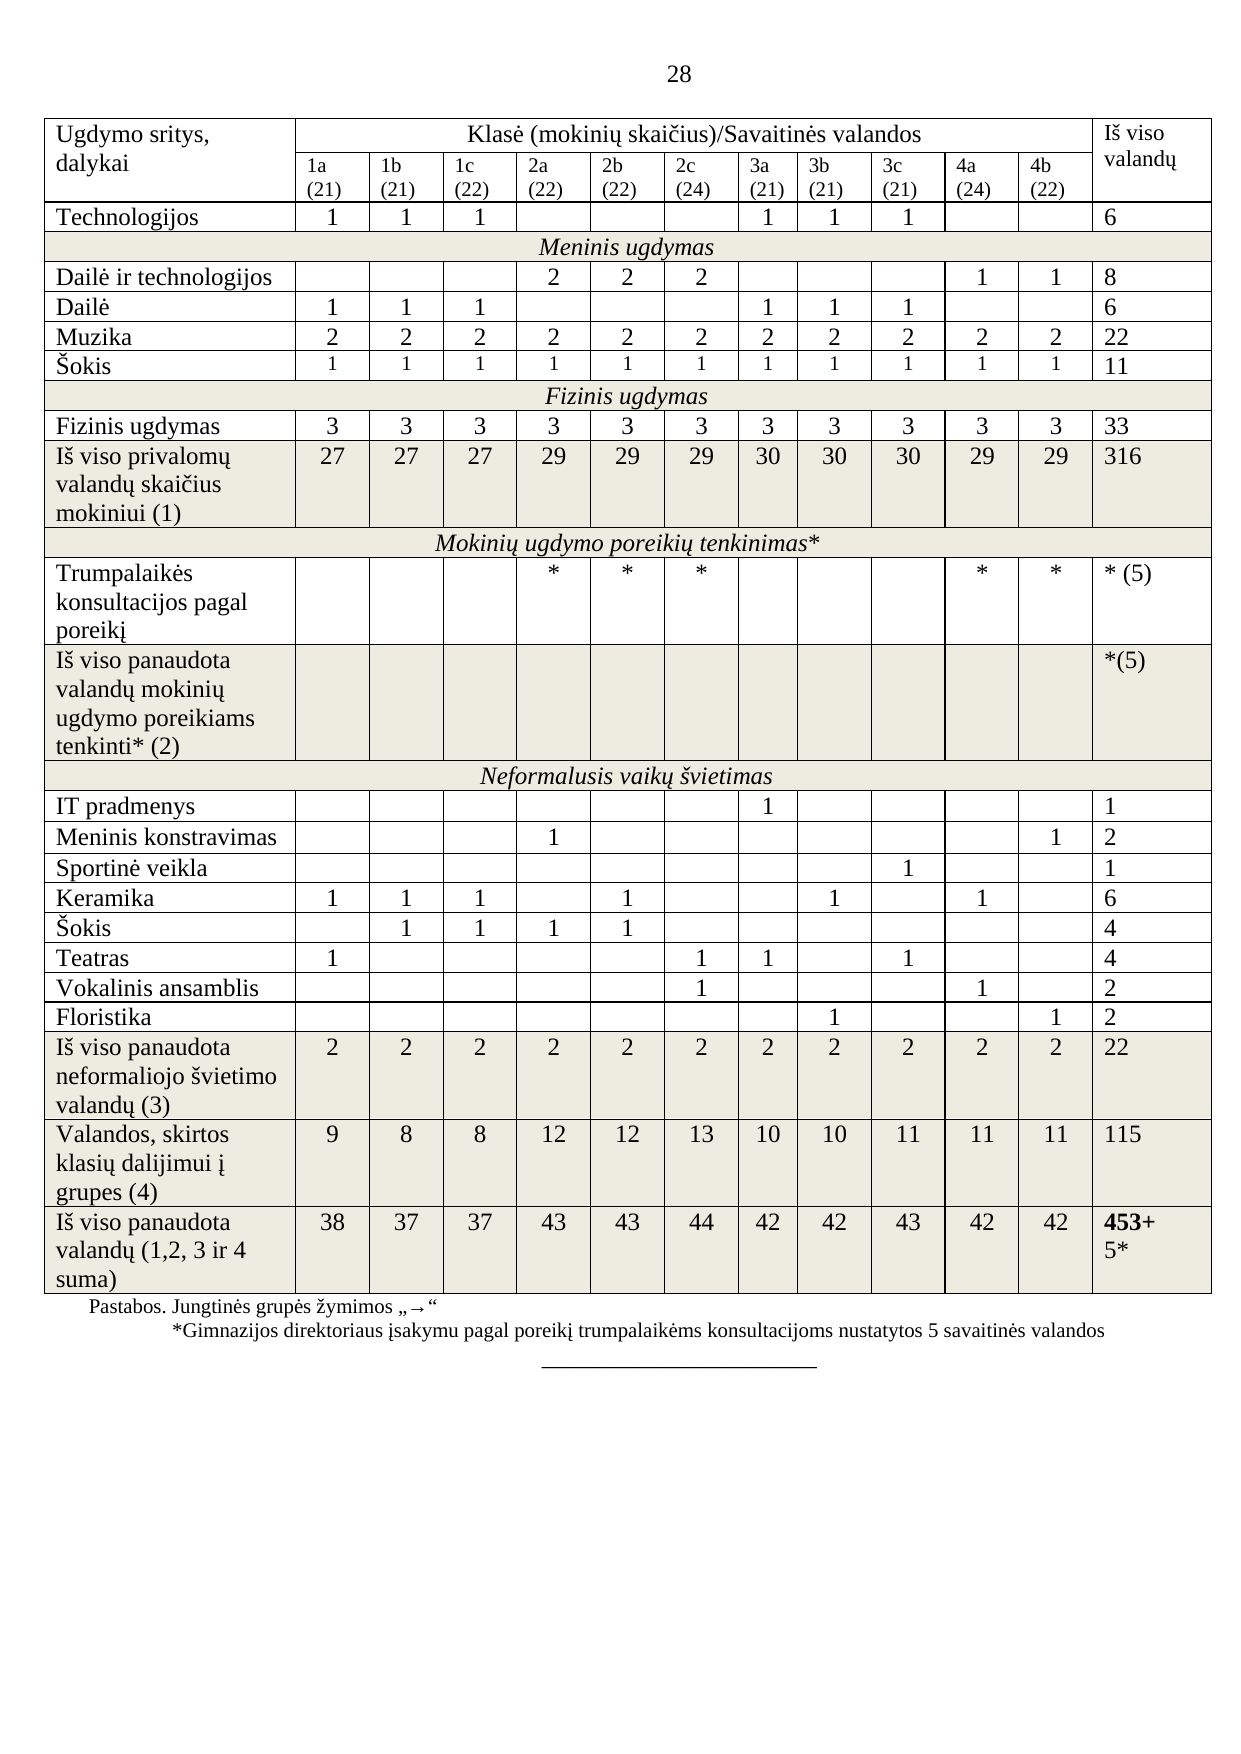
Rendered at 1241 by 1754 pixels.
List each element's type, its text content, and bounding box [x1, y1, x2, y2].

table_cell 2 [296, 322, 369, 350]
table_cell 1 [798, 203, 871, 231]
table_cell 33 [1093, 411, 1211, 440]
table_cell [591, 292, 664, 321]
table_cell 27 [444, 441, 516, 527]
table_cell 2 [1093, 822, 1211, 852]
table_cell 2 [591, 1032, 664, 1118]
table_cell 1 [739, 203, 797, 231]
table_cell Trumpalaikės konsultacijos pagal poreikį [45, 558, 295, 644]
table_cell [665, 791, 738, 821]
table_cell 22 [1093, 322, 1211, 350]
table_header Ugdymo sritys, dalykai [45, 119, 295, 201]
table_cell Fizinis ugdymas [45, 411, 295, 440]
table_cell 2 [946, 322, 1018, 350]
table_cell Šokis [45, 351, 295, 380]
table_cell 1 [665, 973, 738, 1001]
table_cell [370, 1003, 443, 1031]
table_cell [370, 645, 443, 760]
table_cell [798, 943, 871, 972]
table_cell 1 [296, 883, 369, 912]
table_cell [517, 854, 590, 882]
table_cell 2 [1019, 322, 1092, 350]
table_cell [872, 913, 944, 942]
table_cell 1b (21) [370, 153, 443, 201]
table_cell 3 [370, 411, 443, 440]
table_cell 29 [517, 441, 590, 527]
table_cell [444, 262, 516, 291]
table_cell 4 [1093, 943, 1211, 972]
table_cell 1 [872, 351, 944, 380]
table_cell 38 [296, 1207, 369, 1293]
table_cell [591, 645, 664, 760]
table_cell [296, 558, 369, 644]
table_cell 11 [872, 1120, 944, 1206]
table_cell 29 [946, 441, 1018, 527]
table_cell Vokalinis ansamblis [45, 973, 295, 1001]
table_cell 3c (21) [872, 153, 944, 201]
table_cell [872, 822, 944, 852]
table_cell Dailė [45, 292, 295, 321]
table_cell [444, 822, 516, 852]
table_cell [798, 262, 871, 291]
table_cell 1c (22) [444, 153, 516, 201]
table_cell [517, 203, 590, 231]
table_cell [798, 973, 871, 1001]
table_cell 115 [1093, 1120, 1211, 1206]
table_cell * [591, 558, 664, 644]
table_cell 42 [1019, 1207, 1092, 1293]
table_cell 3 [591, 411, 664, 440]
table_cell Technologijos [45, 203, 295, 231]
table_cell 1 [946, 262, 1018, 291]
table_cell [296, 913, 369, 942]
table_cell 3 [946, 411, 1018, 440]
table_cell 1 [296, 292, 369, 321]
table_cell [517, 1003, 590, 1031]
table_cell 1 [444, 292, 516, 321]
table_cell 1 [1093, 791, 1211, 821]
table_cell 42 [739, 1207, 797, 1293]
table_cell Meninis ugdymas [45, 232, 1211, 261]
table_cell 6 [1093, 292, 1211, 321]
table_cell Floristika [45, 1003, 295, 1031]
table_cell [296, 645, 369, 760]
table_cell 3b (21) [798, 153, 871, 201]
table_cell [444, 943, 516, 972]
table_cell [665, 883, 738, 912]
table_cell 27 [370, 441, 443, 527]
table_cell [517, 292, 590, 321]
table_cell 4b (22) [1019, 153, 1092, 201]
table_cell [739, 262, 797, 291]
table_cell 1 [872, 292, 944, 321]
table_cell 43 [591, 1207, 664, 1293]
table_cell 1 [739, 791, 797, 821]
table_cell * [517, 558, 590, 644]
table_cell 1 [665, 943, 738, 972]
table_cell 2 [370, 322, 443, 350]
table_cell Mokinių ugdymo poreikių tenkinimas* [45, 528, 1211, 557]
table_cell [370, 791, 443, 821]
table_cell [739, 973, 797, 1001]
table_cell [444, 973, 516, 1001]
table_cell 1 [872, 943, 944, 972]
table_cell 1 [296, 351, 369, 380]
table_cell [591, 1003, 664, 1031]
table_cell Fizinis ugdymas [45, 381, 1211, 410]
table_cell [296, 854, 369, 882]
table_cell Iš viso panaudota valandų mokinių ugdymo poreikiams tenkinti* (2) [45, 645, 295, 760]
table_cell 2 [872, 1032, 944, 1118]
table_cell [591, 203, 664, 231]
table_cell 3 [665, 411, 738, 440]
table_cell * (5) [1093, 558, 1211, 644]
table_cell 12 [517, 1120, 590, 1206]
table_cell 1 [370, 292, 443, 321]
table_cell IT pradmenys [45, 791, 295, 821]
text *Gimnazijos direktoriaus įsakymu pagal poreikį trumpalaikėms konsultacijoms nustatytos 5 savaitinės valandos [88, 1318, 1181, 1342]
table_cell 6 [1093, 203, 1211, 231]
table_cell Iš viso panaudota valandų (1,2, 3 ir 4 suma) [45, 1207, 295, 1293]
table_header Klasė (mokinių skaičius)/Savaitinės valandos [296, 119, 1092, 152]
table_cell [591, 791, 664, 821]
table_cell 30 [739, 441, 797, 527]
table_cell 37 [370, 1207, 443, 1293]
table_cell 44 [665, 1207, 738, 1293]
table_cell 1 [1019, 1003, 1092, 1031]
table_cell Neformalusis vaikų švietimas [45, 761, 1211, 790]
table_cell 2 [872, 322, 944, 350]
table_cell 2 [591, 322, 664, 350]
table_cell 11 [1019, 1120, 1092, 1206]
table_cell *(5) [1093, 645, 1211, 760]
table_cell 2 [517, 1032, 590, 1118]
table_cell 3a (21) [739, 153, 797, 201]
table_cell 2 [591, 262, 664, 291]
table_cell [296, 822, 369, 852]
table_cell 10 [739, 1120, 797, 1206]
table_cell [739, 883, 797, 912]
table_cell 2 [739, 322, 797, 350]
table_cell 8 [444, 1120, 516, 1206]
table_cell 1 [798, 1003, 871, 1031]
table_cell 3 [872, 411, 944, 440]
table_cell Iš viso privalomų valandų skaičius mokiniui (1) [45, 441, 295, 527]
table_cell 42 [798, 1207, 871, 1293]
table_cell 1 [370, 203, 443, 231]
table_cell 10 [798, 1120, 871, 1206]
table_cell 2b (22) [591, 153, 664, 201]
table_cell Muzika [45, 322, 295, 350]
table_cell [296, 262, 369, 291]
table_cell 2c (24) [665, 153, 738, 201]
table_cell [665, 203, 738, 231]
table_cell [946, 913, 1018, 942]
table_cell 2 [517, 322, 590, 350]
table_cell 1 [872, 203, 944, 231]
table_cell 1 [798, 883, 871, 912]
table_cell [444, 791, 516, 821]
table_cell 22 [1093, 1032, 1211, 1118]
table_cell [1019, 913, 1092, 942]
table_cell 13 [665, 1120, 738, 1206]
table_cell [739, 558, 797, 644]
table_cell 2 [946, 1032, 1018, 1118]
table_cell [739, 913, 797, 942]
table_cell 1 [444, 203, 516, 231]
text Pastabos. Jungtinės grupės žymimos „→“ [88, 1294, 1181, 1318]
table_cell 30 [872, 441, 944, 527]
table_cell 1 [591, 883, 664, 912]
table_cell [872, 973, 944, 1001]
table_cell 1 [517, 351, 590, 380]
table_cell [444, 1003, 516, 1031]
table_cell 1 [946, 883, 1018, 912]
table_cell 1 [946, 351, 1018, 380]
table_cell [591, 973, 664, 1001]
table_cell * [665, 558, 738, 644]
table_cell [517, 645, 590, 760]
table_cell 6 [1093, 883, 1211, 912]
table_cell Valandos, skirtos klasių dalijimui į grupes (4) [45, 1120, 295, 1206]
table_cell 1 [444, 883, 516, 912]
table_cell 1 [872, 854, 944, 882]
table_cell 3 [296, 411, 369, 440]
table_cell 3 [444, 411, 516, 440]
table_cell [444, 645, 516, 760]
table_cell [872, 1003, 944, 1031]
table_cell 30 [798, 441, 871, 527]
table_cell 316 [1093, 441, 1211, 527]
table_cell 2 [296, 1032, 369, 1118]
table_cell 1 [739, 292, 797, 321]
table_cell 3 [517, 411, 590, 440]
table_cell [591, 822, 664, 852]
table_cell 453+ 5* [1093, 1207, 1211, 1293]
table_cell [1019, 943, 1092, 972]
table_cell Šokis [45, 913, 295, 942]
table_cell [370, 943, 443, 972]
table_cell [296, 791, 369, 821]
table_cell 1 [739, 351, 797, 380]
table_cell 1 [591, 351, 664, 380]
table_cell 1 [1093, 854, 1211, 882]
table_cell 43 [872, 1207, 944, 1293]
table_cell [1019, 854, 1092, 882]
table_cell 8 [1093, 262, 1211, 291]
table_cell 2 [1093, 973, 1211, 1001]
table_cell [798, 913, 871, 942]
table_cell [1019, 645, 1092, 760]
table_cell 2 [665, 322, 738, 350]
table_cell 4 [1093, 913, 1211, 942]
text ______________________ [177, 1342, 1181, 1371]
table_cell [946, 203, 1018, 231]
table_cell * [946, 558, 1018, 644]
table_cell 2 [1093, 1003, 1211, 1031]
table_cell 42 [946, 1207, 1018, 1293]
table_cell 1 [370, 913, 443, 942]
table_cell [946, 1003, 1018, 1031]
table_cell [798, 558, 871, 644]
table_cell [517, 883, 590, 912]
table_cell [1019, 203, 1092, 231]
table_cell 2 [665, 1032, 738, 1118]
table_cell [370, 822, 443, 852]
table_cell 1a (21) [296, 153, 369, 201]
table_cell [665, 913, 738, 942]
table_cell 8 [370, 1120, 443, 1206]
table_cell [517, 791, 590, 821]
table_cell [591, 854, 664, 882]
table_cell 1 [444, 913, 516, 942]
table_cell 29 [1019, 441, 1092, 527]
table_cell [665, 822, 738, 852]
table_cell [946, 645, 1018, 760]
table_cell 2 [798, 1032, 871, 1118]
table_cell 43 [517, 1207, 590, 1293]
table_cell [798, 822, 871, 852]
table_cell 27 [296, 441, 369, 527]
table_cell [370, 854, 443, 882]
table_cell Teatras [45, 943, 295, 972]
table_cell [1019, 973, 1092, 1001]
table_cell 1 [370, 883, 443, 912]
table_cell 2 [798, 322, 871, 350]
table_cell 1 [798, 351, 871, 380]
table_cell [798, 791, 871, 821]
table_cell [798, 645, 871, 760]
table_cell 1 [739, 943, 797, 972]
table_cell * [1019, 558, 1092, 644]
table_cell 37 [444, 1207, 516, 1293]
table_cell [296, 973, 369, 1001]
table_cell [872, 558, 944, 644]
table_cell [370, 558, 443, 644]
table_cell 1 [1019, 822, 1092, 852]
table_cell [444, 558, 516, 644]
table_cell [946, 822, 1018, 852]
table_cell [370, 262, 443, 291]
table_cell [946, 943, 1018, 972]
table_cell 2 [1019, 1032, 1092, 1118]
table_cell [1019, 883, 1092, 912]
table_cell [872, 791, 944, 821]
table_cell [739, 645, 797, 760]
table_cell [591, 943, 664, 972]
table_cell 2 [370, 1032, 443, 1118]
table_cell 1 [370, 351, 443, 380]
table_cell [665, 1003, 738, 1031]
table_cell 12 [591, 1120, 664, 1206]
table_cell 11 [1093, 351, 1211, 380]
table_cell 1 [444, 351, 516, 380]
table_cell 2 [444, 322, 516, 350]
table_header Iš viso valandų [1093, 119, 1211, 201]
table_cell 2a (22) [517, 153, 590, 201]
table_cell [872, 645, 944, 760]
table_cell Dailė ir technologijos [45, 262, 295, 291]
table_cell [665, 854, 738, 882]
table_cell Meninis konstravimas [45, 822, 295, 852]
table_cell [665, 292, 738, 321]
table_cell [798, 854, 871, 882]
table_cell [370, 973, 443, 1001]
table_cell [946, 292, 1018, 321]
table_cell [444, 854, 516, 882]
table_cell Sportinė veikla [45, 854, 295, 882]
table_cell [739, 822, 797, 852]
table_cell Keramika [45, 883, 295, 912]
table_cell 9 [296, 1120, 369, 1206]
table_cell 1 [798, 292, 871, 321]
table_cell 1 [296, 943, 369, 972]
table_cell [517, 973, 590, 1001]
table_cell [739, 854, 797, 882]
table_cell 2 [665, 262, 738, 291]
table_cell 2 [444, 1032, 516, 1118]
table_cell 11 [946, 1120, 1018, 1206]
table_cell [872, 883, 944, 912]
table_cell 2 [517, 262, 590, 291]
table_cell [1019, 791, 1092, 821]
table_cell [739, 1003, 797, 1031]
table_cell 1 [946, 973, 1018, 1001]
table_cell 3 [739, 411, 797, 440]
table_cell 29 [665, 441, 738, 527]
table_cell 1 [296, 203, 369, 231]
table_cell [296, 1003, 369, 1031]
table_cell 3 [1019, 411, 1092, 440]
table_cell [946, 854, 1018, 882]
table_cell 3 [798, 411, 871, 440]
table_cell 1 [1019, 351, 1092, 380]
table_cell Iš viso panaudota neformaliojo švietimo valandų (3) [45, 1032, 295, 1118]
table_cell 1 [517, 822, 590, 852]
table_cell 2 [739, 1032, 797, 1118]
table_cell 1 [1019, 262, 1092, 291]
table_cell [872, 262, 944, 291]
table_cell [517, 943, 590, 972]
table_cell 4a (24) [946, 153, 1018, 201]
table_cell [1019, 292, 1092, 321]
table_cell [665, 645, 738, 760]
table_cell 1 [665, 351, 738, 380]
table_cell [946, 791, 1018, 821]
table_cell 1 [517, 913, 590, 942]
table_cell 29 [591, 441, 664, 527]
table_cell 1 [591, 913, 664, 942]
